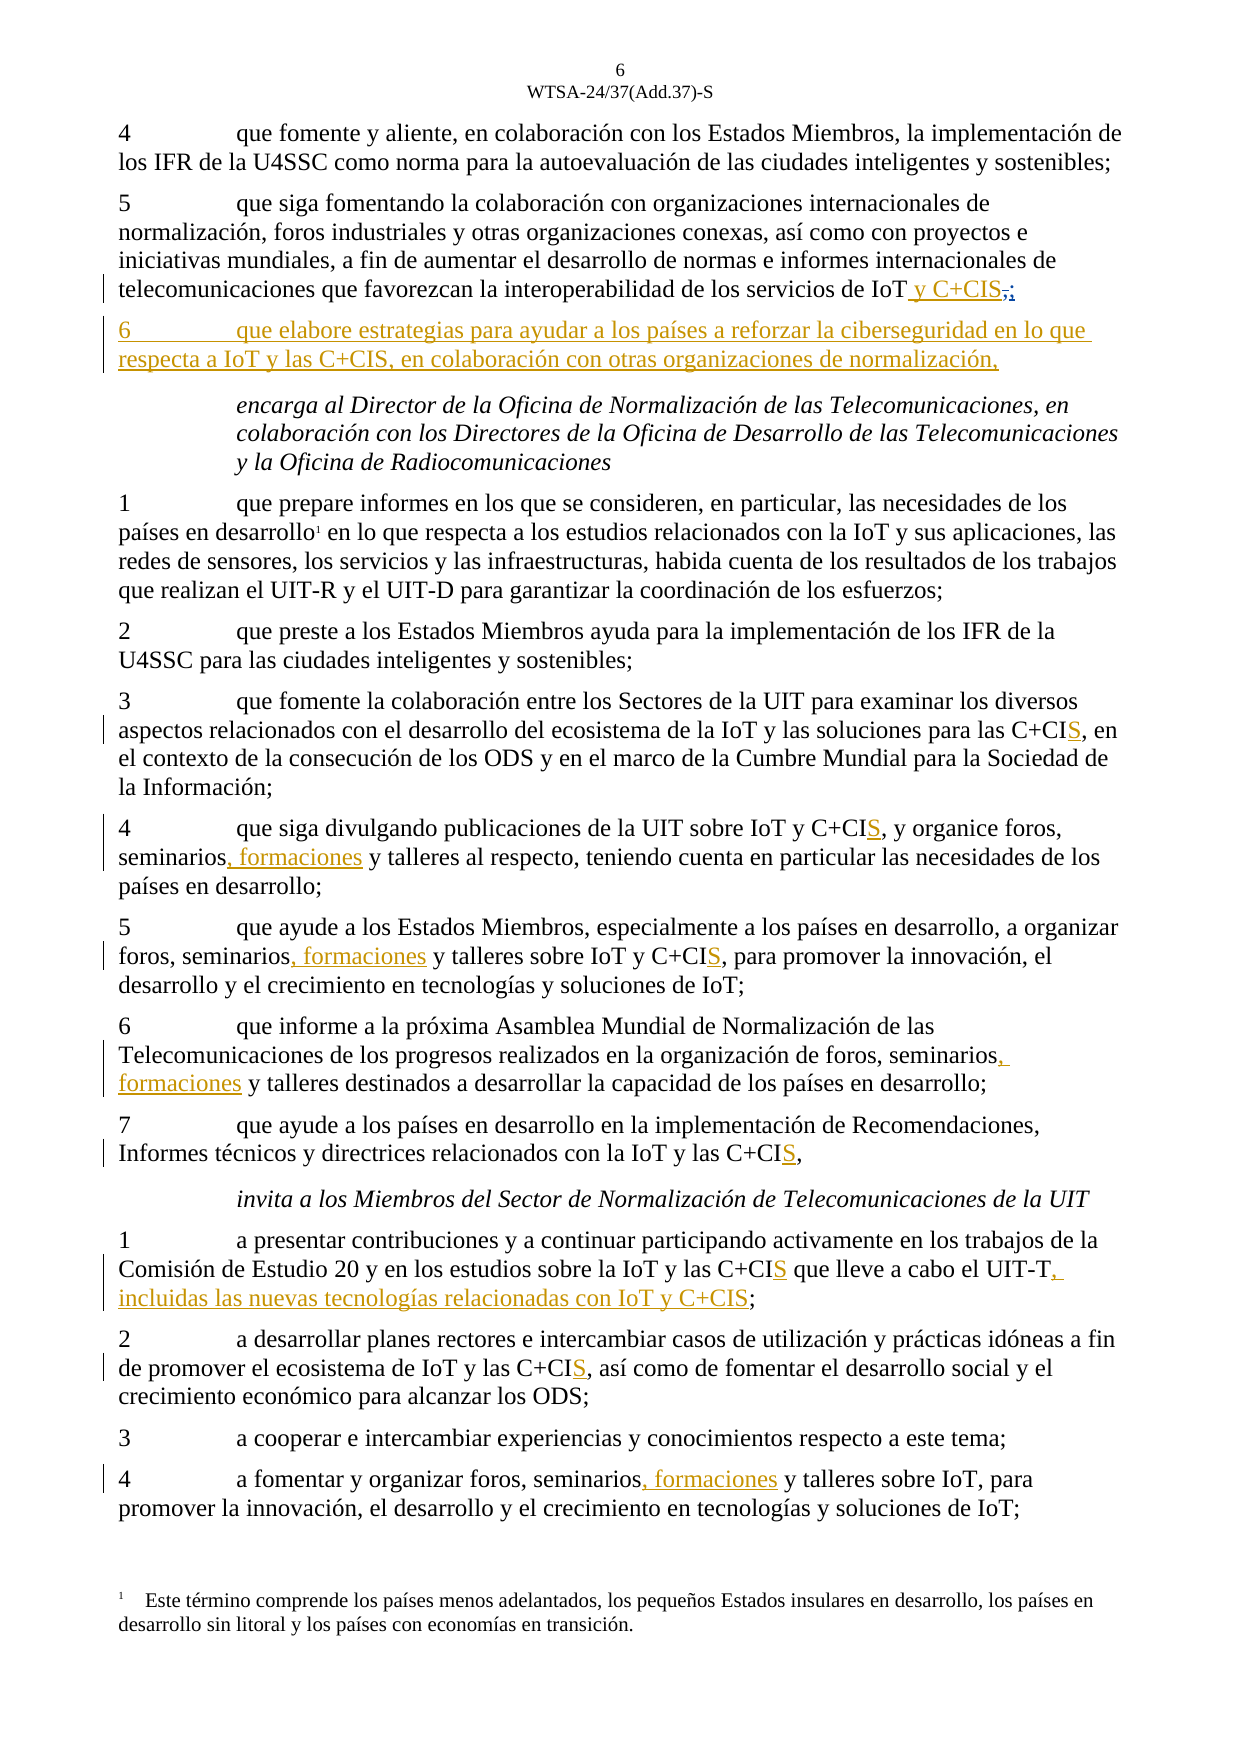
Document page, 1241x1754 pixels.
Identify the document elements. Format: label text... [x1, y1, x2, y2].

text 4 que fomente y aliente, en colaboración con los Estados Miembros, la implementación de los IFR de la U4SSC como norma para la autoevaluación de las ciudades inteligentes y sostenibles; [118, 118, 1122, 176]
text 3 a cooperar e intercambiar experiencias y conocimientos respecto a este tema; [118, 1423, 1122, 1451]
text invita a los Miembros del Sector de Normalización de Telecomunicaciones de la UIT [236, 1184, 1122, 1213]
text 6 que informe a la próxima Asamblea Mundial de Normalización de las Telecomunicaciones de los progresos realizados en la organización de foros, seminarios y talleres destinados a desarrollar la capacidad de los países en desarrollo; [118, 1011, 1122, 1097]
text 2 que preste a los Estados Miembros ayuda para la implementación de los IFR de la U4SSC para las ciudades inteligentes y sostenibles; [118, 616, 1122, 673]
text 1 que prepare informes en los que se consideren, en particular, las necesidades de los países en desarrollo1 en lo que respecta a los estudios relacionados con la IoT y sus aplicaciones, las redes de sensores, los servicios y las infraestructuras, habida cuenta de los resultados de los trabajos que realizan el UIT-R y el UIT-D para garantizar la coordinación de los esfuerzos; [118, 488, 1122, 603]
text 2 a desarrollar planes rectores e intercambiar casos de utilización y prácticas idóneas a fin de promover el ecosistema de IoT y las C+CI, así como de fomentar el desarrollo social y el crecimiento económico para alcanzar los ODS; [118, 1324, 1122, 1410]
text 4 que siga divulgando publicaciones de la UIT sobre IoT y C+CI, y organice foros, seminarios y talleres al respecto, teniendo cuenta en particular las necesidades de los países en desarrollo; [118, 813, 1122, 900]
text 4 a fomentar y organizar foros, seminarios y talleres sobre IoT, para promover la innovación, el desarrollo y el crecimiento en tecnologías y soluciones de IoT; [118, 1464, 1122, 1521]
text 5 que siga fomentando la colaboración con organizaciones internacionales de normalización, foros industriales y otras organizaciones conexas, así como con proyectos e iniciativas mundiales, a fin de aumentar el desarrollo de normas e informes internacionales de telecomunicaciones que favorezcan la interoperabilidad de los servicios de IoT [118, 188, 1122, 303]
text 1 a presentar contribuciones y a continuar participando activamente en los trabajos de la Comisión de Estudio 20 y en los estudios sobre la IoT y las C+CI que lleve a cabo el UIT-T; [118, 1225, 1122, 1311]
text 5 que ayude a los Estados Miembros, especialmente a los países en desarrollo, a organizar foros, seminarios y talleres sobre IoT y C+CI, para promover la innovación, el desarrollo y el crecimiento en tecnologías y soluciones de IoT; [118, 912, 1122, 998]
text encarga al Director de la Oficina de Normalización de las Telecomunicaciones, en colaboración con los Directores de la Oficina de Desarrollo de las Telecomunicaciones y la Oficina de Radiocomunicaciones [236, 390, 1122, 476]
text 3 que fomente la colaboración entre los Sectores de la UIT para examinar los diversos aspectos relacionados con el desarrollo del ecosistema de la IoT y las soluciones para las C+CI, en el contexto de la consecución de los ODS y en el marco de la Cumbre Mundial para la Sociedad de la Información; [118, 686, 1122, 801]
text 7 que ayude a los países en desarrollo en la implementación de Recomendaciones, Informes técnicos y directrices relacionados con la IoT y las C+CI, [118, 1110, 1122, 1167]
